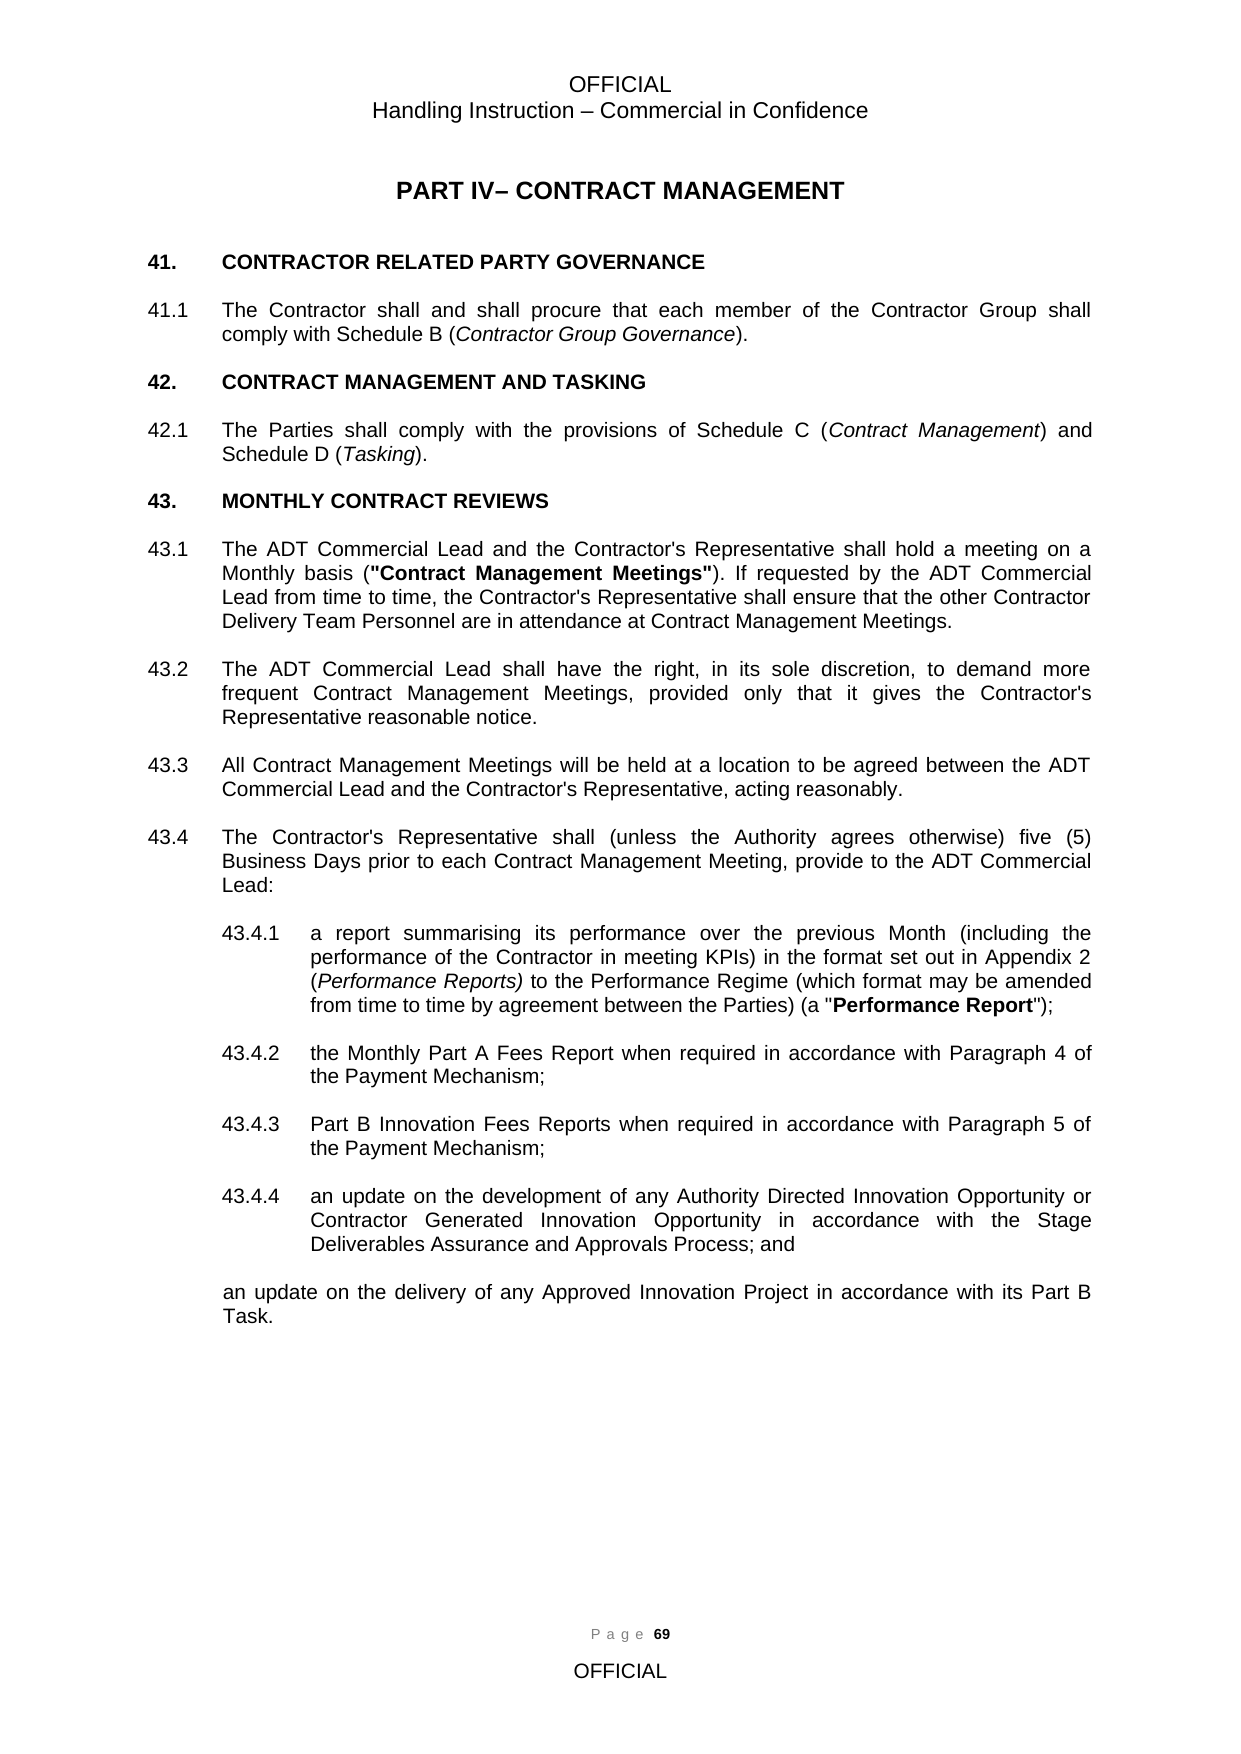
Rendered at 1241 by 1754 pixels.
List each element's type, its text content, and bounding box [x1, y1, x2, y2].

text Part B Innovation Fees Reports when required in accordance with Paragraph 5 of the Payment Mechanism; [222, 1112, 1092, 1160]
text The Contractor shall and shall procure that each member of the Contractor Group shall comply with Schedule B (Contractor Group Governance). [148, 298, 1092, 346]
list an update on the delivery of any Approved Innovation Project in accordance with its Part B Task. [223, 1280, 1092, 1328]
text a report summarising its performance over the previous Month (including the performance of the Contractor in meeting KPIs) in the format set out in Appendix 2 (Performance Reports) to the Performance Regime (which format may be amended from time to time by agreement between the Parties) (a "Performance Report"); [222, 921, 1092, 1016]
text The Contractor's Representative shall (unless the Authority agrees otherwise) five (5) Business Days prior to each Contract Management Meeting, provide to the ADT Commercial Lead: [148, 825, 1092, 897]
text The Parties shall comply with the provisions of Schedule C (Contract Management) and Schedule D (Tasking). [148, 417, 1092, 465]
text – Contract Management [148, 176, 1092, 205]
subtitle Monthly Contract Reviews [148, 489, 1092, 513]
text The ADT Commercial Lead shall have the right, in its sole discretion, to demand more frequent Contract Management Meetings, provided only that it gives the Contractor's Representative reasonable notice. [148, 657, 1092, 729]
subtitle Contractor related party governance [148, 250, 1092, 274]
text the Monthly Part A Fees Report when required in accordance with Paragraph 4 of the Payment Mechanism; [222, 1040, 1092, 1088]
text All Contract Management Meetings will be held at a location to be agreed between the ADT Commercial Lead and the Contractor's Representative, acting reasonably. [148, 753, 1092, 801]
text an update on the development of any Authority Directed Innovation Opportunity or Contractor Generated Innovation Opportunity in accordance with the Stage Deliverables Assurance and Approvals Process; and [222, 1184, 1092, 1256]
text The ADT Commercial Lead and the Contractor's Representative shall hold a meeting on a Monthly basis ("Contract Management Meetings"). If requested by the ADT Commercial Lead from time to time, the Contractor's Representative shall ensure that the other Contractor Delivery Team Personnel are in attendance at Contract Management Meetings. [148, 537, 1092, 633]
subtitle contract management and tasking [148, 369, 1092, 393]
